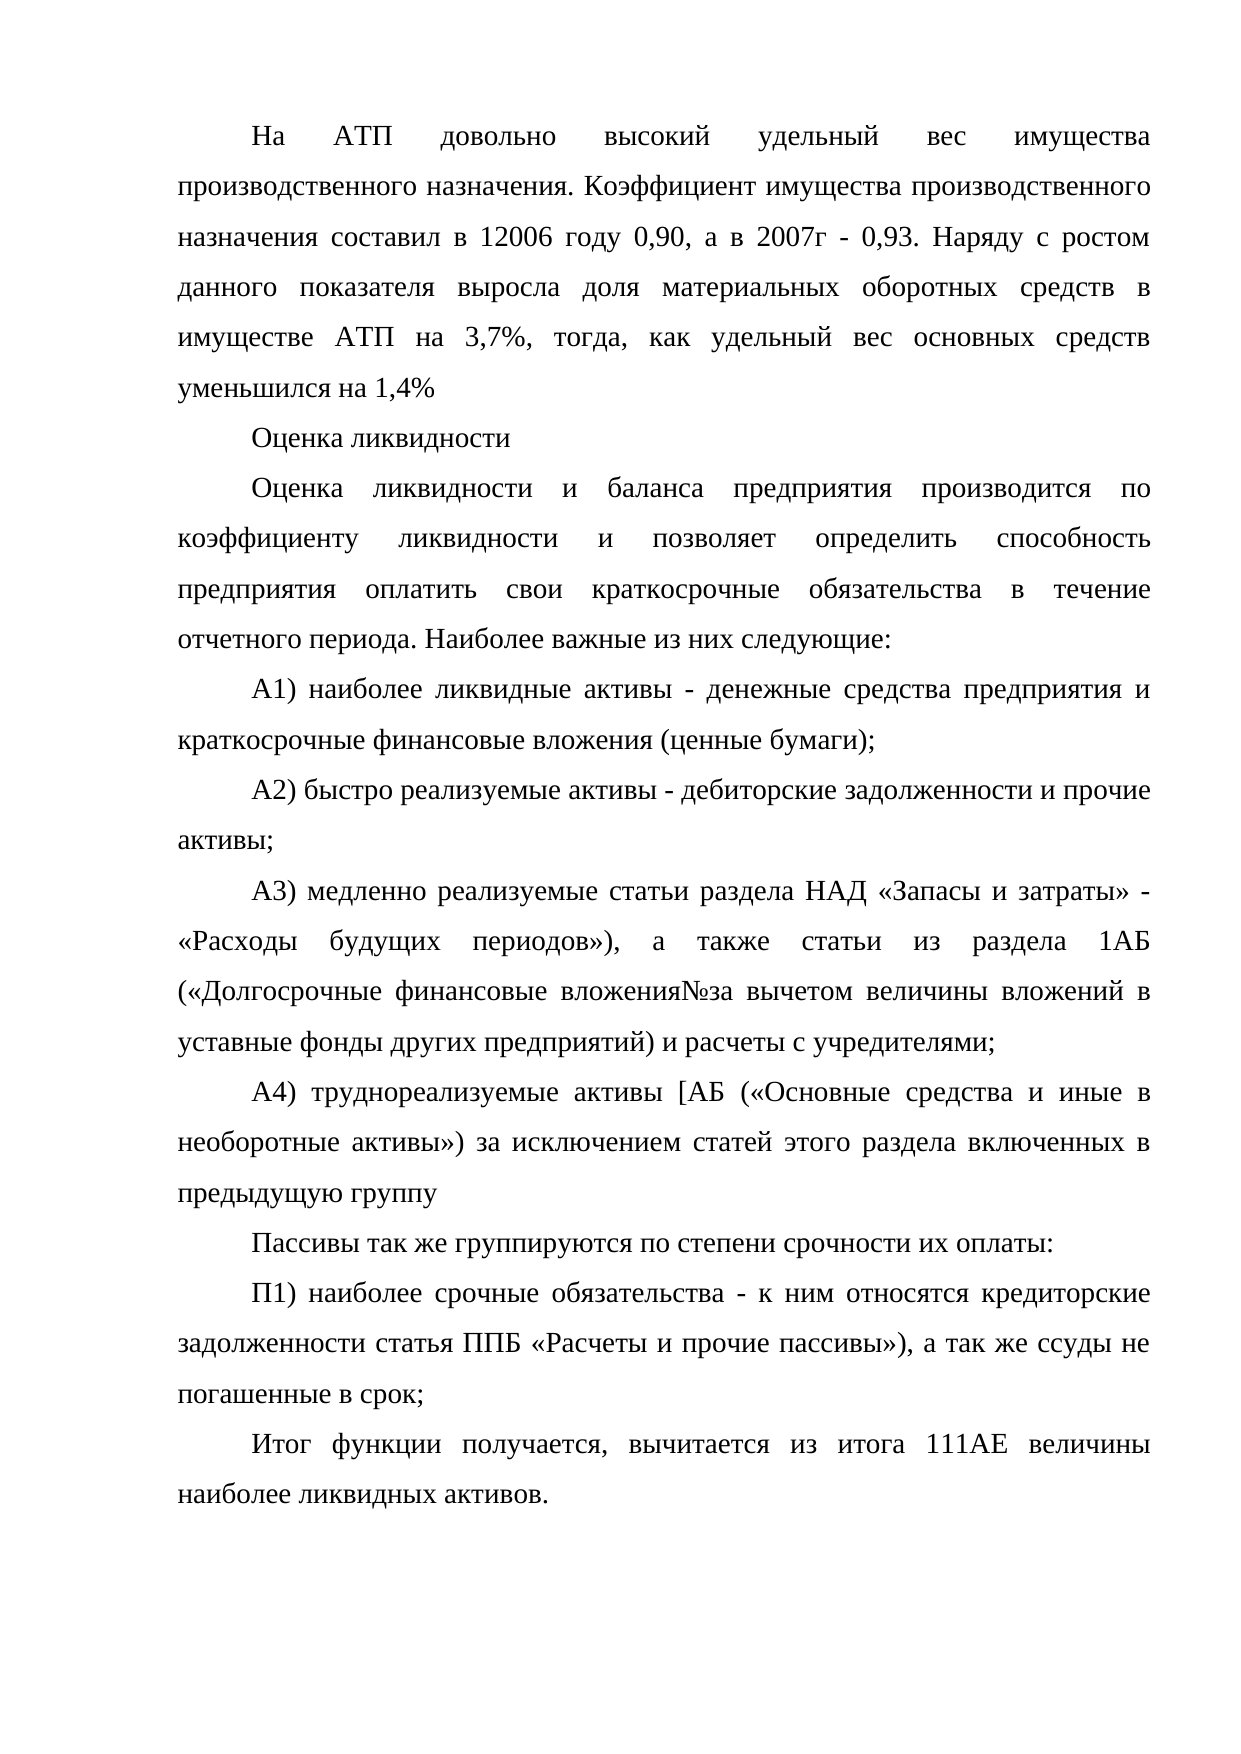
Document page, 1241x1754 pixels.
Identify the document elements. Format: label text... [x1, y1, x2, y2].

text Оценка ликвидности [177, 420, 1152, 453]
text А2) быстро реализуемые активы - дебиторские задолженности и прочие активы; [177, 772, 1152, 856]
text A3) медленно реализуемые статьи раздела НАД «Запасы и затраты» - «Расходы будущих периодов»), а также статьи из раздела 1АБ («Долгосрочные финансовые вложения№за вычетом величины вложений в уставные фонды других предприятий) и расчеты с учредителями; [177, 873, 1152, 1057]
text П1) наиболее срочные обязательства - к ним относятся кредиторские задолженности статья ППБ «Расчеты и прочие пассивы»), а так же ссуды не погашенные в срок; [177, 1275, 1152, 1409]
text А1) наиболее ликвидные активы - денежные средства предприятия и краткосрочные финансовые вложения (ценные бумаги); [177, 672, 1152, 755]
text Оценка ликвидности и баланса предприятия производится по коэффициенту ликвидности и позволяет определить способность предприятия оплатить свои краткосрочные обязательства в течение отчетного периода. Наиболее важные из них следующие: [177, 470, 1152, 655]
text На АТП довольно высокий удельный вес имущества производственного назначения. Коэффициент имущества производственного назначения составил в 12006 году 0,90, а в 2007г - 0,93. Наряду с ростом данного показателя выросла доля материальных оборотных средств в имуществе АТП на 3,7%, тогда, как удельный вес основных средств уменьшился на 1,4% [177, 118, 1152, 403]
text Пассивы так же группируются по степени срочности их оплаты: [177, 1225, 1152, 1258]
text А4) труднореализуемые активы [АБ («Основные средства и иные в необоротные активы») за исключением статей этого раздела включенных в предыдущую группу [177, 1074, 1152, 1208]
text Итог функции получается, вычитается из итога 111АЕ величины наиболее ликвидных активов. [177, 1426, 1152, 1510]
